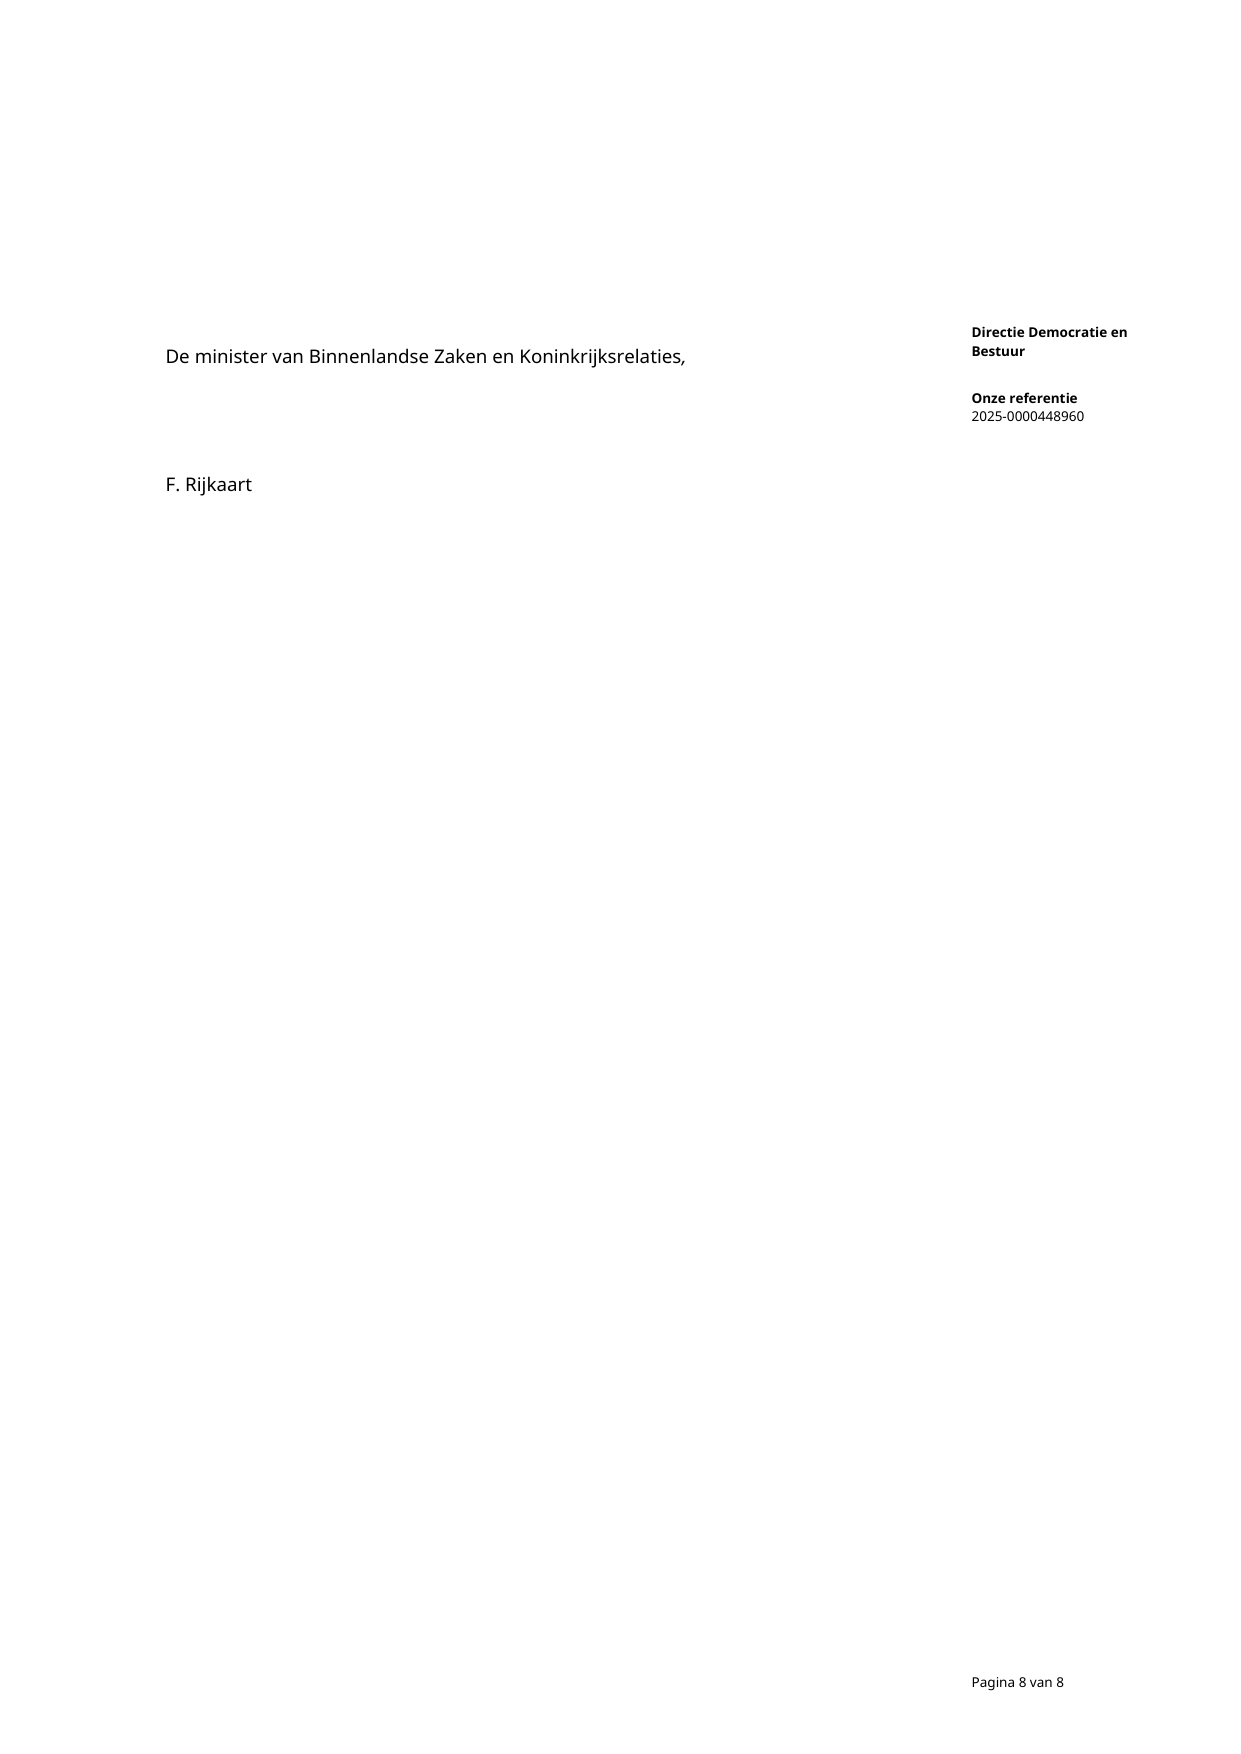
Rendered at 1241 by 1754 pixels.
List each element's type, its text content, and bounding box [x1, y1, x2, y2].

text F. Rijkaart [165, 471, 951, 496]
text De minister van Binnenlandse Zaken en Koninkrijksrelaties, [165, 343, 951, 369]
